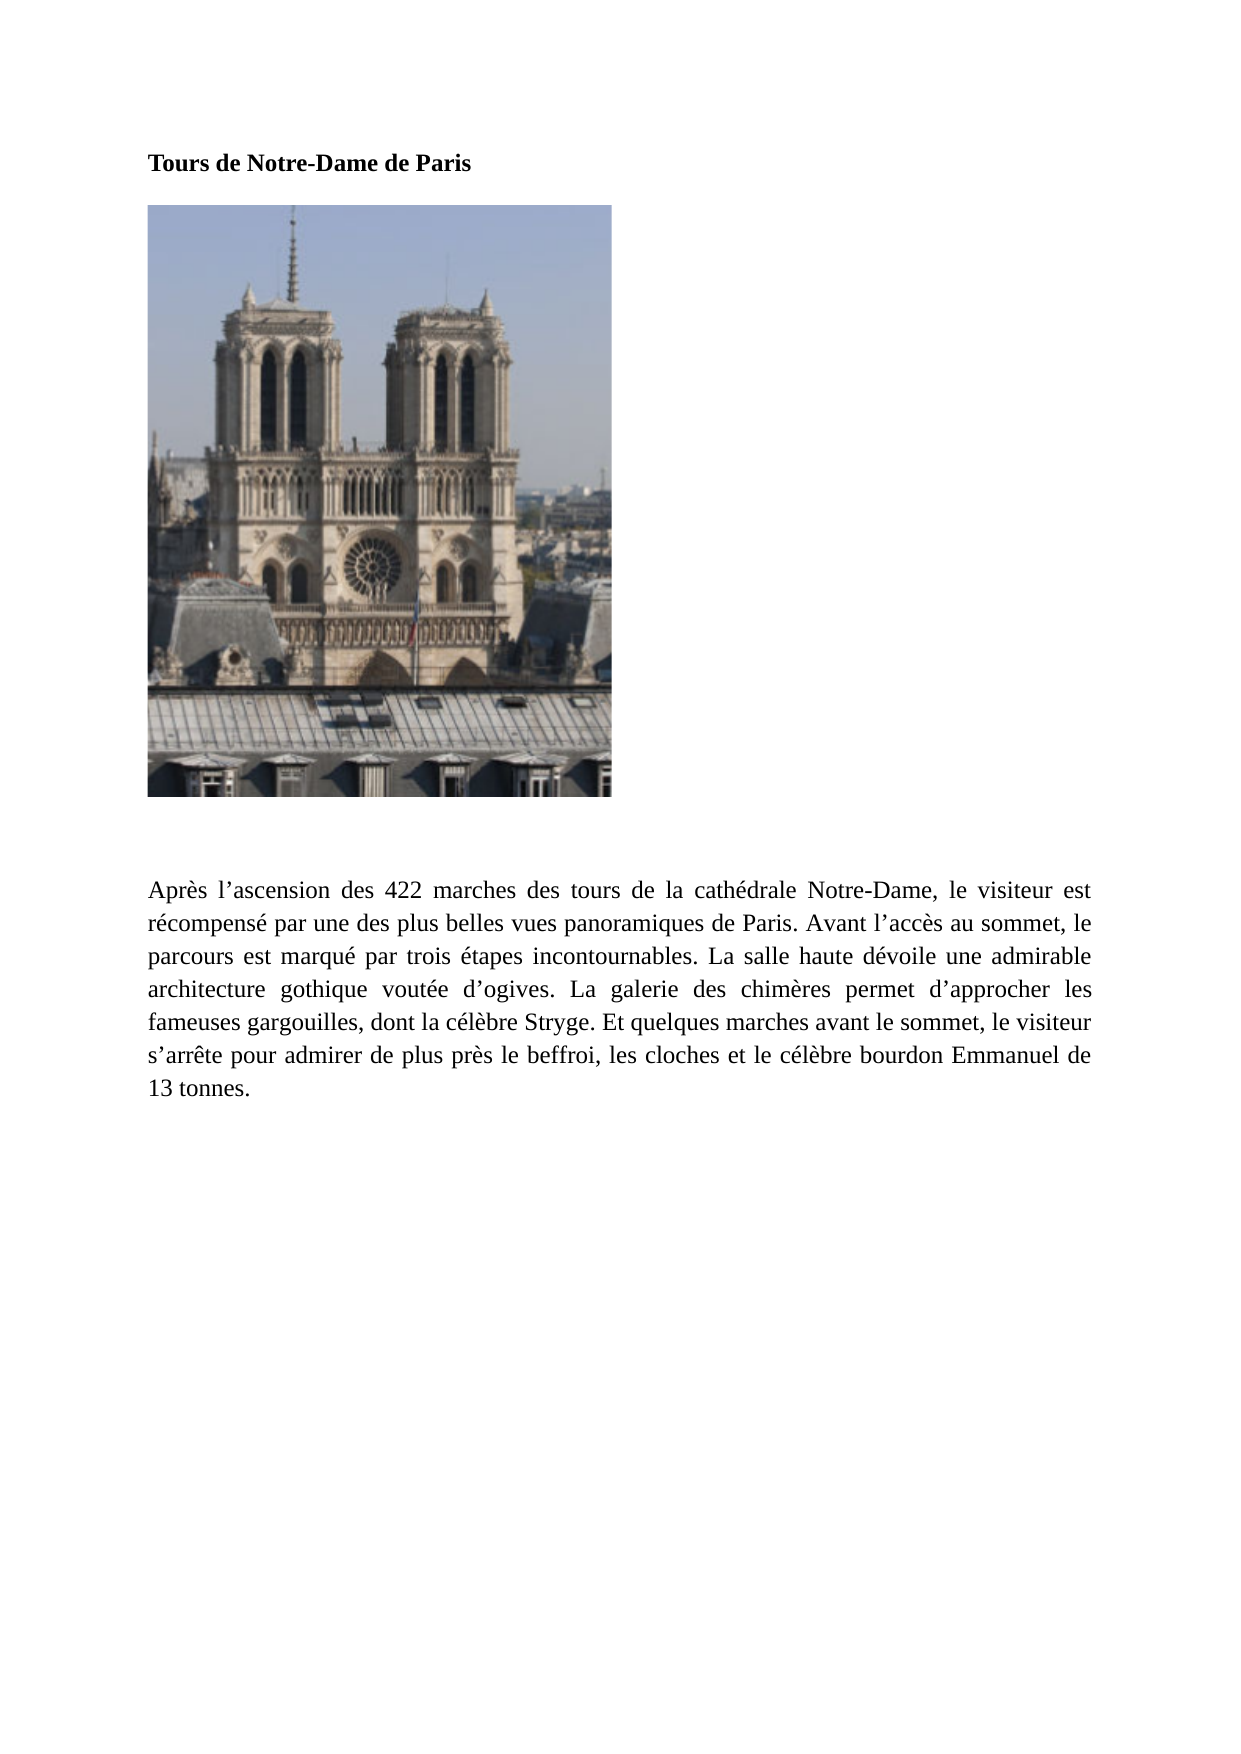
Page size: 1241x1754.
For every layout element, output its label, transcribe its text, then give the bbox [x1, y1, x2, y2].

text Tours de Notre-Dame de Paris [148, 148, 1093, 176]
picture [147, 205, 612, 797]
text Après l’ascension des 422 marches des tours de la cathédrale Notre-Dame, le visiteur est récompensé par une des plus belles vues panoramiques de Paris. Avant l’accès au sommet, le parcours est marqué par trois étapes incontournables. La salle haute dévoile une admirable architecture gothique voutée d’ogives. La galerie des chimères permet d’approcher les fameuses gargouilles, dont la célèbre Stryge. Et quelques marches avant le sommet, le visiteur s’arrête pour admirer de plus près le beffroi, les cloches et le célèbre bourdon Emmanuel de 13 tonnes. [148, 875, 1093, 1102]
